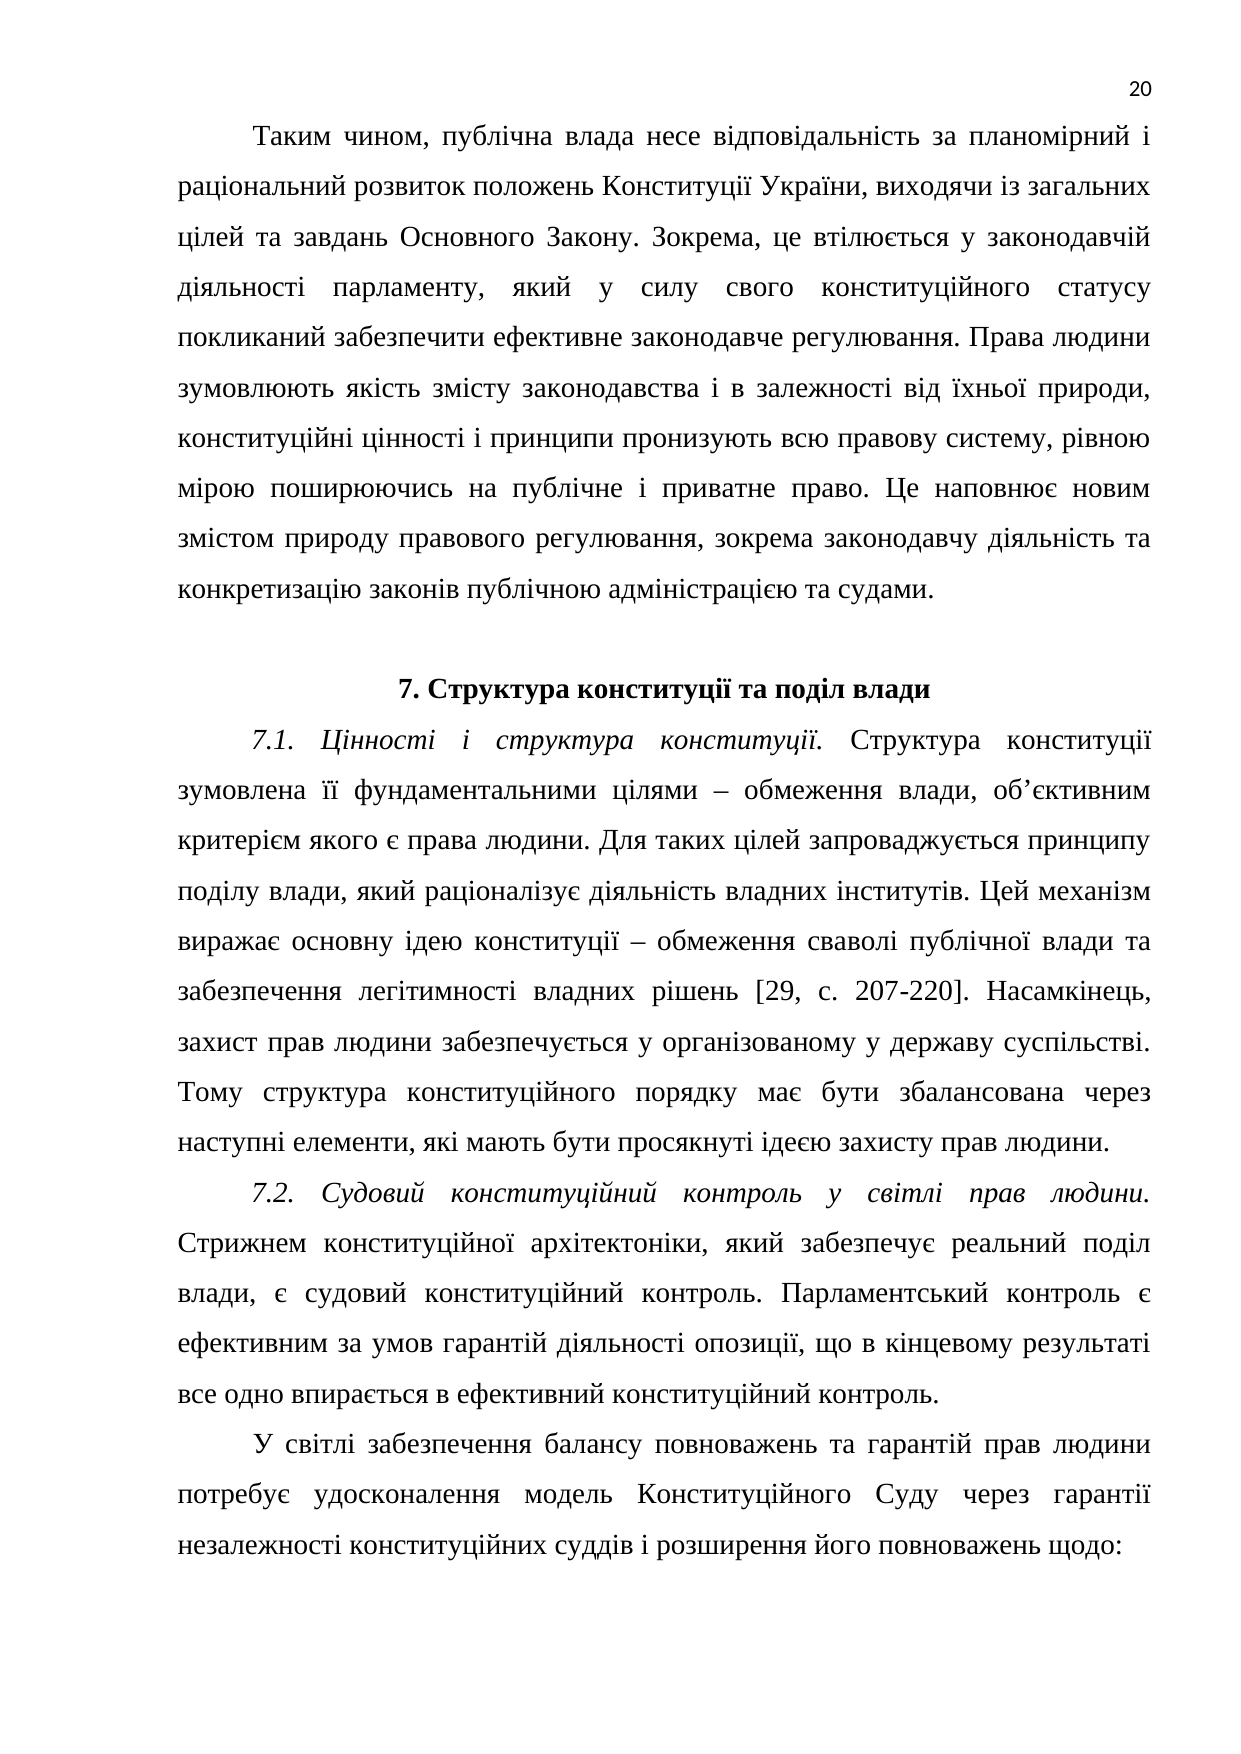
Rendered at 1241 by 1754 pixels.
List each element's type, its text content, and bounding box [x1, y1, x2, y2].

text 7.2. Судовий конституційний контроль у світлі прав людини. Стрижнем конституційної архітектоніки, який забезпечує реальний поділ влади, є судовий конституційний контроль. Парламентський контроль є ефективним за умов гарантій діяльності опозиції, що в кінцевому результаті все одно впирається в ефективний конституційний контроль. [177, 1175, 1152, 1409]
text У світлі забезпечення балансу повноважень та гарантій прав людини потребує удосконалення модель Конституційного Суду через гарантії незалежності конституційних суддів і розширення його повноважень щодо: [177, 1426, 1152, 1560]
text 7. Структура конституції та поділ влади [177, 672, 1152, 705]
text Таким чином, публічна влада несе відповідальність за планомірний і раціональний розвиток положень Конституції України, виходячи із загальних цілей та завдань Основного Закону. Зокрема, це втілюється у законодавчій діяльності парламенту, який у силу свого конституційного статусу покликаний забезпечити ефективне законодавче регулювання. Права людини зумовлюють якість змісту законодавства і в залежності від їхньої природи, конституційні цінності і принципи пронизують всю правову систему, рівною мірою поширюючись на публічне і приватне право. Це наповнює новим змістом природу правового регулювання, зокрема законодавчу діяльність та конкретизацію законів публічною адміністрацією та судами. [177, 118, 1152, 604]
text 7.1. Цінності і структура конституції. Структура конституції зумовлена її фундаментальними цілями – обмеження влади, об’єктивним критерієм якого є права людини. Для таких цілей запроваджується принципу поділу влади, який раціоналізує діяльність владних інститутів. Цей механізм виражає основну ідею конституції – обмеження сваволі публічної влади та забезпечення легітимності владних рішень [29, c. 207-220]. Насамкінець, захист прав людини забезпечується у організованому у державу суспільстві. Тому структура конституційного порядку має бути збалансована через наступні елементи, які мають бути просякнуті ідеєю захисту прав людини. [177, 722, 1152, 1158]
